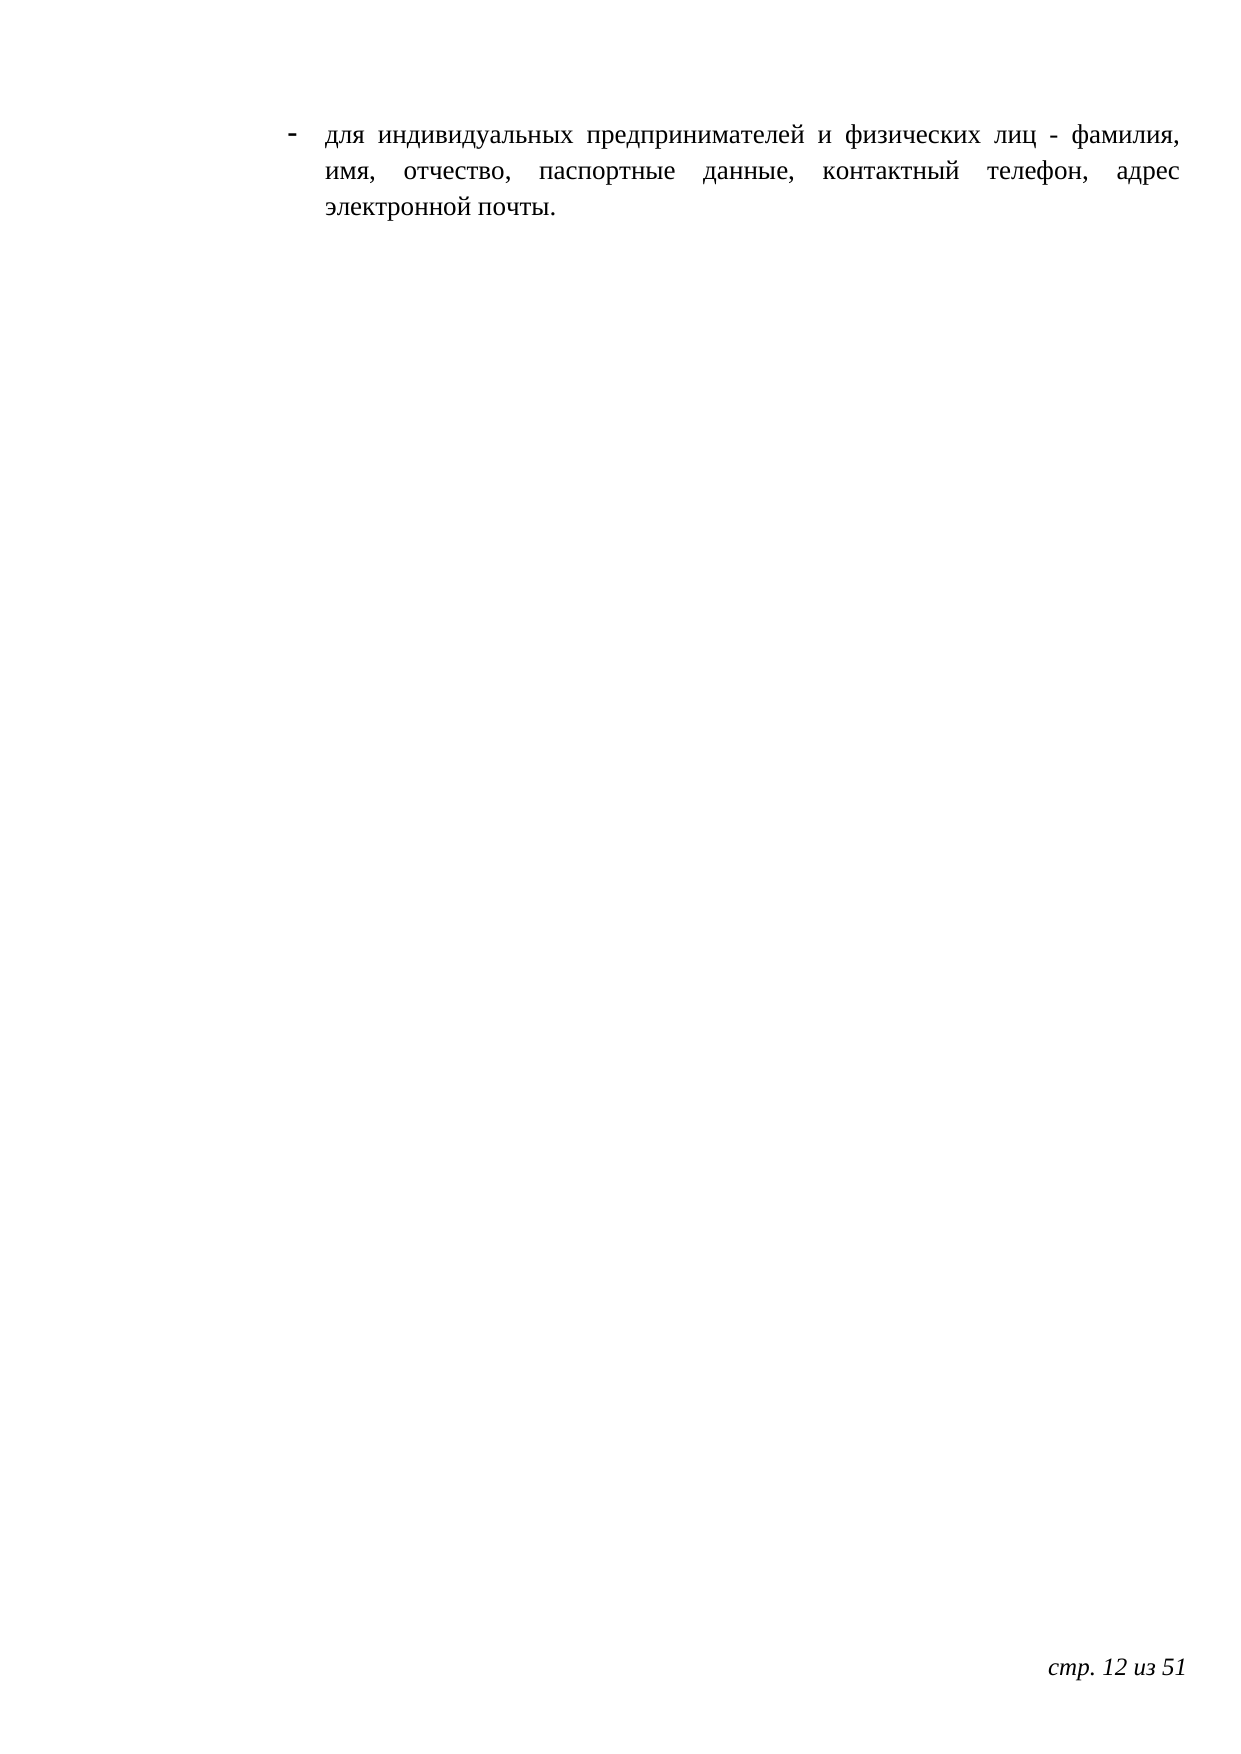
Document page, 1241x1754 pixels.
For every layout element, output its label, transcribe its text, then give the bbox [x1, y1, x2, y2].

list для индивидуальных предпринимателей и физических лиц - фамилия, имя, отчество, паспортные данные, контактный телефон, адрес электронной почты. [287, 118, 1181, 221]
